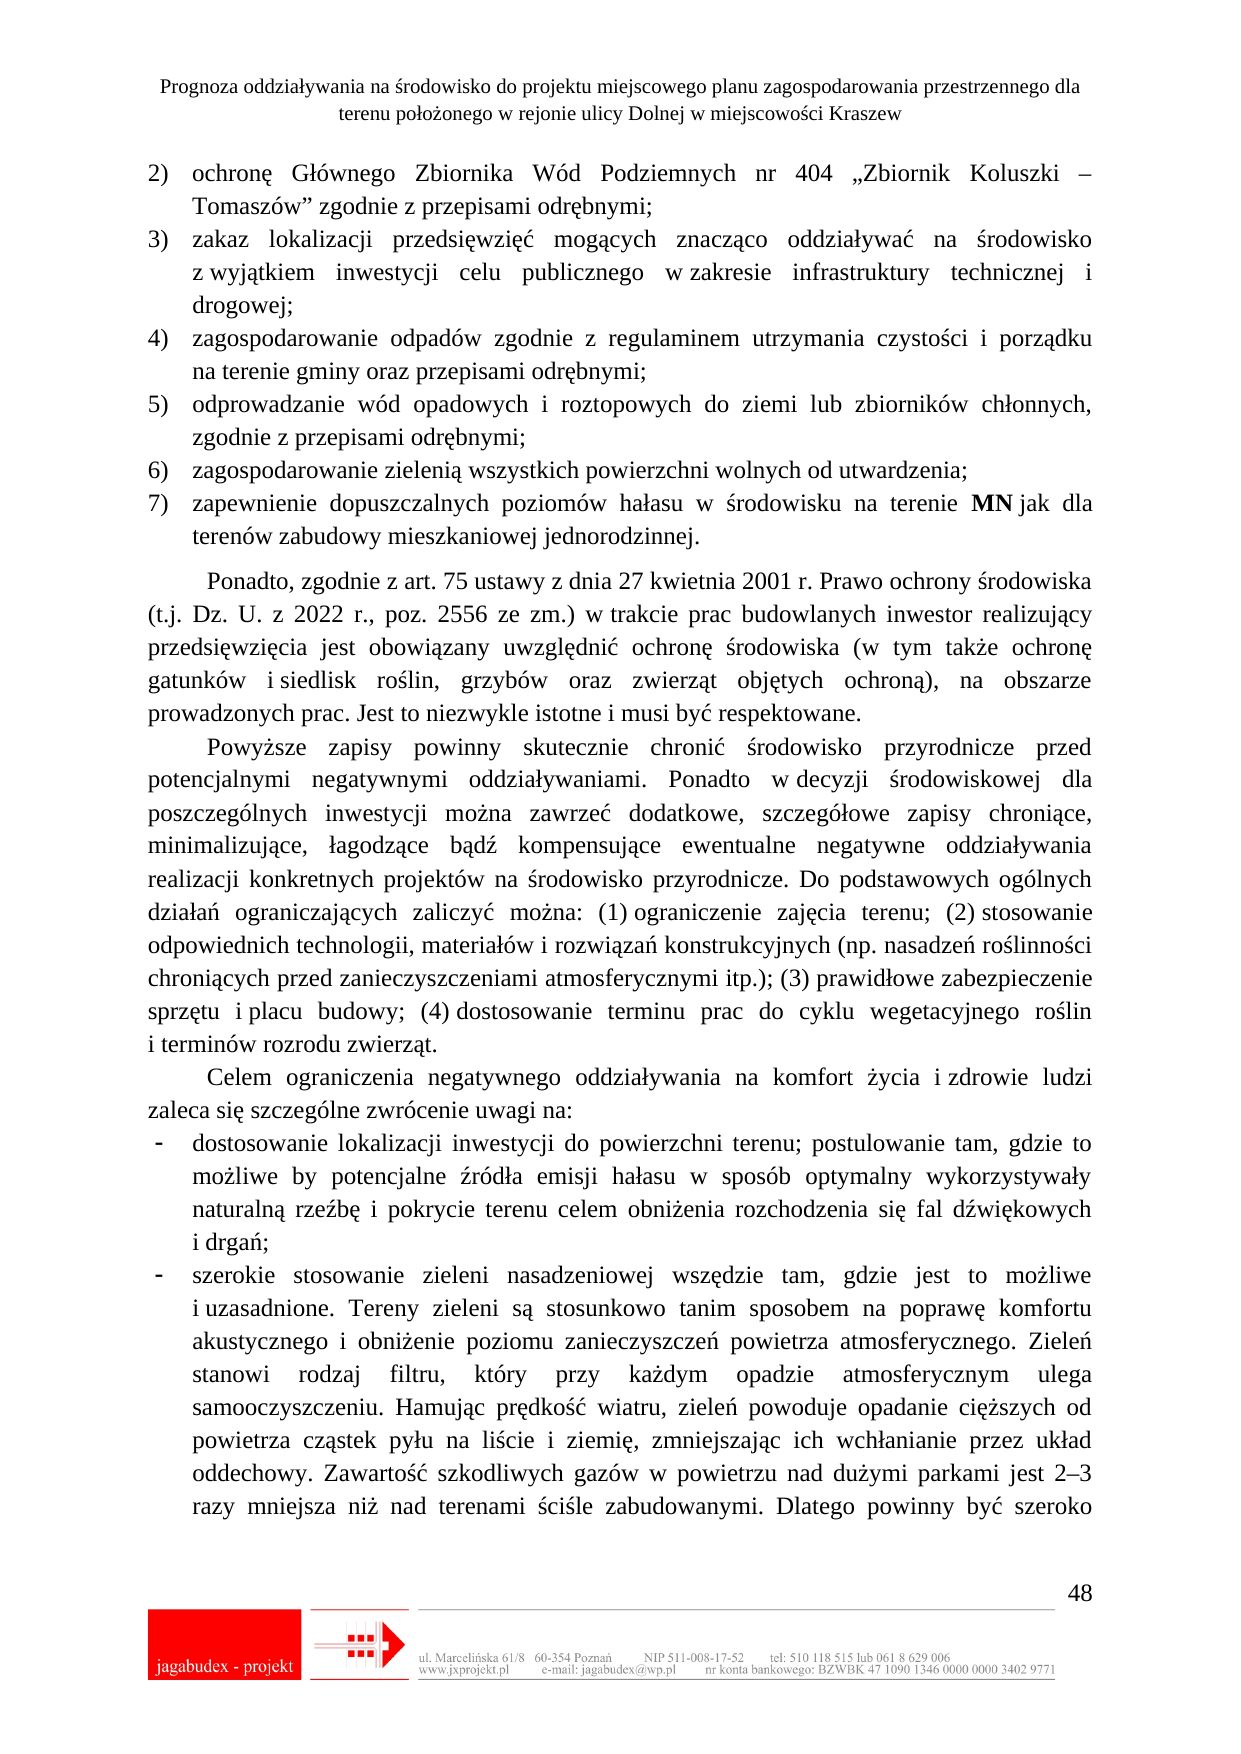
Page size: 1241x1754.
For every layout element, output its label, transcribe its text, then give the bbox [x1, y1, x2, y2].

list zagospodarowanie zielenią wszystkich powierzchni wolnych od utwardzenia; [148, 455, 1093, 484]
picture [147, 1606, 1056, 1681]
text Ponadto, zgodnie z art. 75 ustawy z dnia 27 kwietnia 2001 r. Prawo ochrony środowiska (t.j. Dz. U. z 2022 r., poz. 2556 ze zm.) w trakcie prac budowlanych inwestor realizujący przedsięwzięcia jest obowiązany uwzględnić ochronę środowiska (w tym także ochronę gatunków i siedlisk roślin, grzybów oraz zwierząt objętych ochroną), na obszarze prowadzonych prac. Jest to niezwykle istotne i musi być respektowane. [148, 566, 1093, 727]
list odprowadzanie wód opadowych i roztopowych do ziemi lub zbiorników chłonnych, zgodnie z przepisami odrębnymi; [148, 389, 1093, 451]
list zakaz lokalizacji przedsięwzięć mogących znacząco oddziaływać na środowisko z wyjątkiem inwestycji celu publicznego w zakresie infrastruktury technicznej i drogowej; [148, 224, 1093, 318]
list ochronę Głównego Zbiornika Wód Podziemnych nr 404 „Zbiornik Koluszki – Tomaszów” zgodnie z przepisami odrębnymi; [148, 158, 1093, 219]
list zagospodarowanie odpadów zgodnie z regulaminem utrzymania czystości i porządku na terenie gminy oraz przepisami odrębnymi; [148, 323, 1093, 384]
list dostosowanie lokalizacji inwestycji do powierzchni terenu; postulowanie tam, gdzie to możliwe by potencjalne źródła emisji hałasu w sposób optymalny wykorzystywały naturalną rzeźbę i pokrycie terenu celem obniżenia rozchodzenia się fal dźwiękowych i drgań; [154, 1128, 1093, 1256]
text Celem ograniczenia negatywnego oddziaływania na komfort życia i zdrowie ludzi zaleca się szczególne zwrócenie uwagi na: [148, 1062, 1093, 1123]
list zapewnienie dopuszczalnych poziomów hałasu w środowisku na terenie MN jak dla terenów zabudowy mieszkaniowej jednorodzinnej. [148, 488, 1093, 550]
text Powyższe zapisy powinny skutecznie chronić środowisko przyrodnicze przed potencjalnymi negatywnymi oddziaływaniami. Ponadto w decyzji środowiskowej dla poszczególnych inwestycji można zawrzeć dodatkowe, szczegółowe zapisy chroniące, minimalizujące, łagodzące bądź kompensujące ewentualne negatywne oddziaływania realizacji konkretnych projektów na środowisko przyrodnicze. Do podstawowych ogólnych działań ograniczających zaliczyć można: (1) ograniczenie zajęcia terenu; (2) stosowanie odpowiednich technologii, materiałów i rozwiązań konstrukcyjnych (np. nasadzeń roślinności chroniących przed zanieczyszczeniami atmosferycznymi itp.); (3) prawidłowe zabezpieczenie sprzętu i placu budowy; (4) dostosowanie terminu prac do cyklu wegetacyjnego roślin i terminów rozrodu zwierząt. [148, 732, 1093, 1057]
